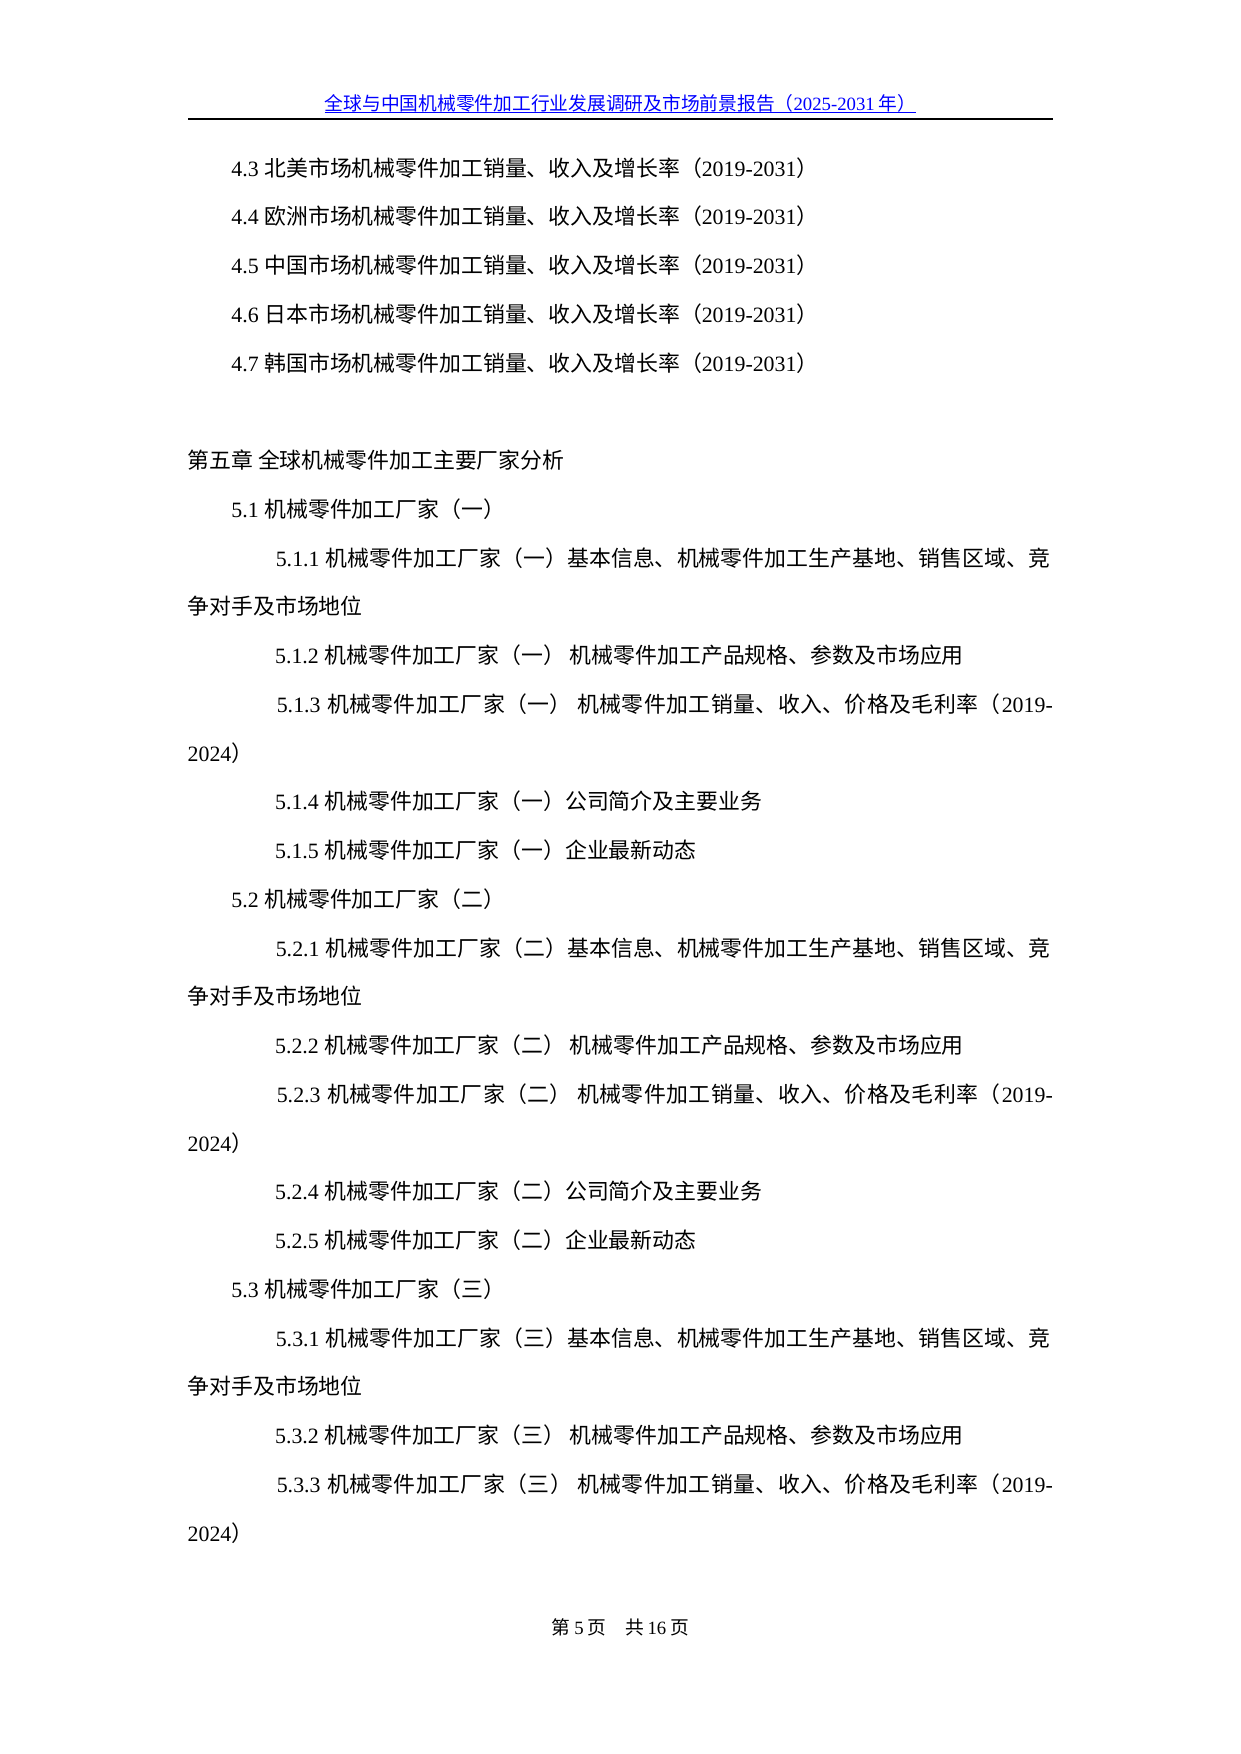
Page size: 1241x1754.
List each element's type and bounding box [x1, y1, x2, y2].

text [187, 150, 1053, 1548]
